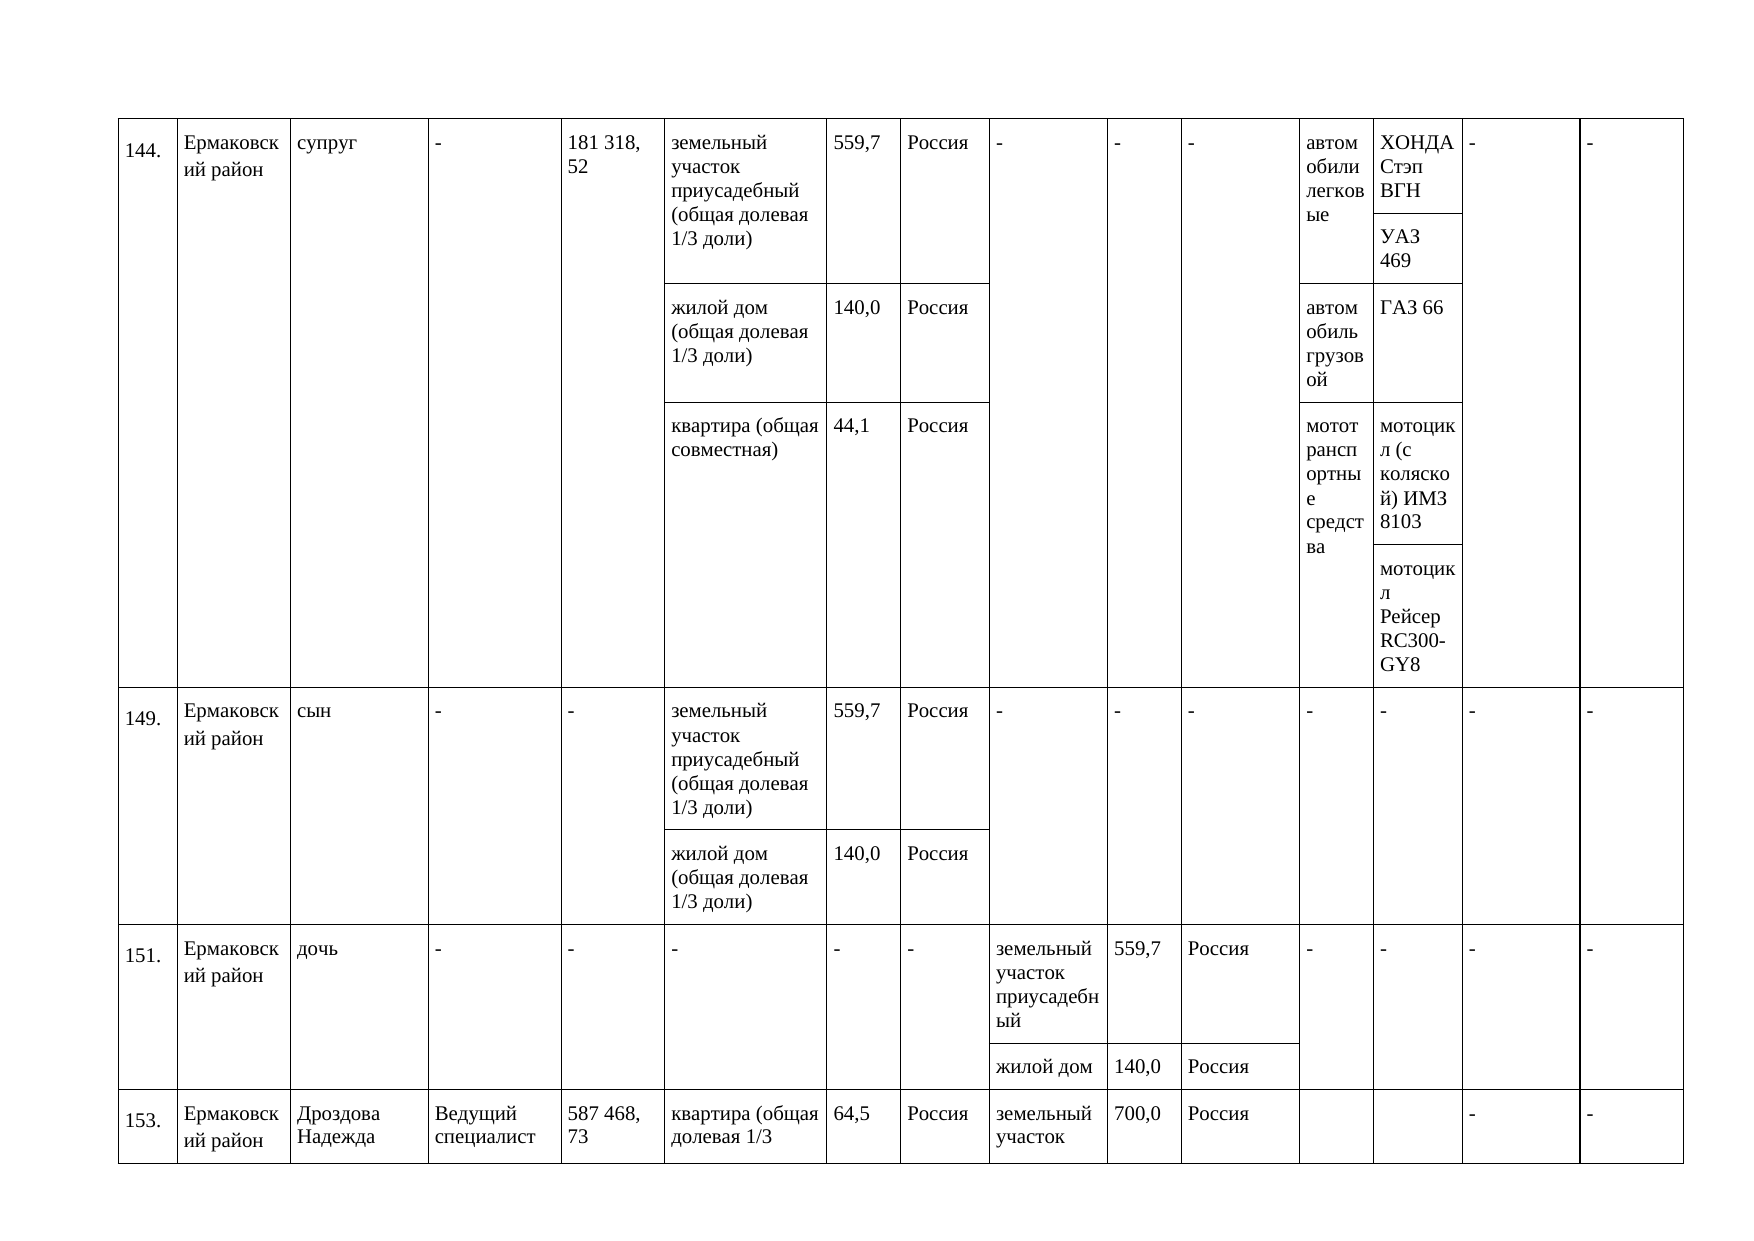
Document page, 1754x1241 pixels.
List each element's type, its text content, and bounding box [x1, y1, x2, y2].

table_cell жилой дом [990, 1044, 1107, 1089]
table_cell - [990, 688, 1107, 924]
table_cell жилой дом (общая долевая 1/3 доли) [665, 284, 826, 402]
table_cell 140,0 [1108, 1044, 1181, 1089]
table_cell жилой дом (общая долевая 1/3 доли) [665, 830, 826, 924]
table_cell Россия [901, 830, 989, 924]
table_cell - [1300, 688, 1373, 924]
table_cell - [1374, 688, 1462, 924]
table_cell 700,0 [1108, 1090, 1181, 1163]
table_cell - [1581, 925, 1683, 1089]
table_cell Россия [901, 284, 989, 402]
table_cell земельный участок приусадебный [990, 925, 1107, 1042]
table_cell - [1463, 688, 1579, 924]
table_cell 181 318, 52 [562, 119, 664, 687]
table_cell - [1581, 1090, 1683, 1163]
table_cell - [562, 925, 664, 1089]
table_cell земельный участок приусадебный (общая долевая 1/3 доли) [665, 688, 826, 829]
table_cell 559,7 [1108, 925, 1181, 1042]
table_cell [119, 1090, 177, 1163]
table_cell [1300, 1090, 1373, 1163]
table_cell Россия [1182, 1090, 1299, 1163]
table_cell мототранспортные средства [1300, 403, 1373, 687]
table_cell 559,7 [827, 688, 900, 829]
table_cell - [1108, 688, 1181, 924]
table_cell - [665, 925, 826, 1089]
table_cell - [1300, 925, 1373, 1089]
table_cell - [429, 925, 561, 1089]
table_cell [291, 1090, 428, 1163]
table_cell - [562, 688, 664, 924]
table_cell Ермаковский район [178, 688, 290, 924]
table_cell [119, 688, 177, 924]
table_cell автомобили легковые [1300, 119, 1373, 283]
table_cell [1374, 1090, 1462, 1163]
table_cell - [429, 119, 561, 687]
table_cell - [1108, 119, 1181, 687]
table_cell - [1581, 119, 1683, 687]
table_cell - [901, 925, 989, 1089]
table_cell дочь [291, 925, 428, 1089]
table_cell сын [291, 688, 428, 924]
table_cell - [429, 688, 561, 924]
table_cell ХОНДА Стэп ВГН [1374, 119, 1462, 213]
table_cell - [1182, 119, 1299, 687]
table_cell 587 468, 73 [562, 1090, 664, 1163]
table_cell Россия [1182, 925, 1299, 1042]
table_cell земельный участок приусадебный (общая долевая 1/3 доли) [665, 119, 826, 283]
table_cell [119, 925, 177, 1089]
table_cell Россия [1182, 1044, 1299, 1089]
table_cell - [1182, 688, 1299, 924]
table_cell мотоцикл (с коляской) ИМЗ 8103 [1374, 403, 1462, 544]
table_cell - [1463, 119, 1579, 687]
table_cell УАЗ 469 [1374, 214, 1462, 283]
table_cell 559,7 [827, 119, 900, 283]
table_cell - [990, 119, 1107, 687]
table_cell Россия [901, 119, 989, 283]
table_cell 64,5 [827, 1090, 900, 1163]
table_cell Россия [901, 403, 989, 687]
table_cell - [1463, 1090, 1579, 1163]
table_cell - [1374, 925, 1462, 1089]
table_cell супруг [291, 119, 428, 687]
table_cell Россия [901, 688, 989, 829]
table_cell Ермаковский район [178, 925, 290, 1089]
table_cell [665, 1090, 826, 1163]
table_cell Ермаковский район [178, 119, 290, 687]
table_cell - [1581, 688, 1683, 924]
table_cell [119, 119, 177, 687]
table_cell 140,0 [827, 284, 900, 402]
table_cell Россия [901, 1090, 989, 1163]
table_cell - [827, 925, 900, 1089]
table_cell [990, 1090, 1107, 1163]
table_cell мотоцикл Рейсер RC300-GY8 [1374, 545, 1462, 687]
table_cell автомобиль грузовой [1300, 284, 1373, 402]
table_cell 140,0 [827, 830, 900, 924]
table_cell квартира (общая совместная) [665, 403, 826, 687]
table_cell Ермаковский район [178, 1090, 290, 1163]
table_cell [429, 1090, 561, 1163]
table_cell 44,1 [827, 403, 900, 687]
table_cell ГАЗ 66 [1374, 284, 1462, 402]
table_cell - [1463, 925, 1579, 1089]
